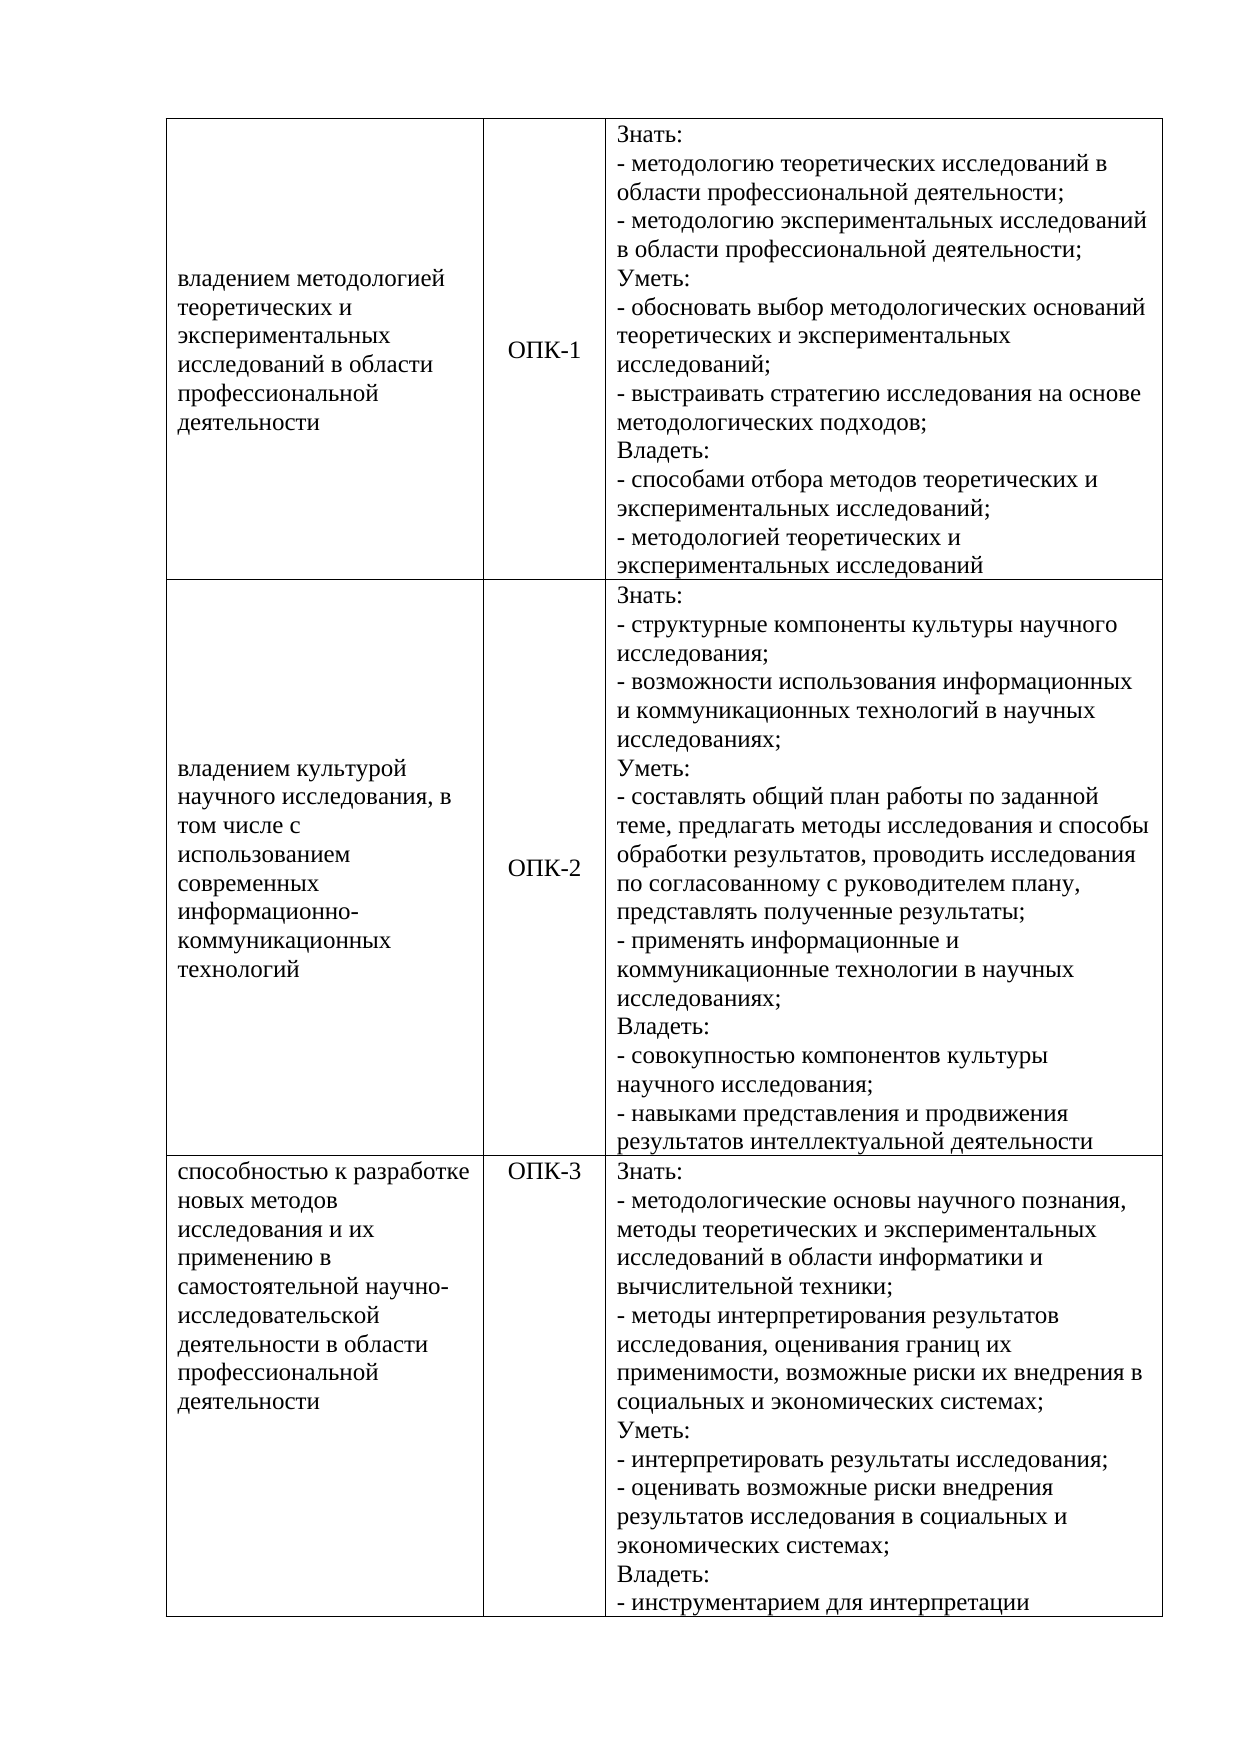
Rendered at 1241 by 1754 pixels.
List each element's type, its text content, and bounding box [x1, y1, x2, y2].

table_cell владением методологией теоретических и экспериментальных исследований в области профессиональной деятельности [167, 119, 483, 579]
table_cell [167, 1156, 483, 1616]
table_cell ОПК-3 [484, 1156, 605, 1616]
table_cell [606, 1156, 1162, 1616]
table_cell Знать: - методологию теоретических исследований в области профессиональной деятельности; - методологию экспериментальных исследований в области профессиональной деятельности; Уметь: - обосновать выбор методологических оснований теоретических и экспериментальных исследований; - выстраивать стратегию исследования на основе методологических подходов; Владеть: - способами отбора методов теоретических и экспериментальных исследований; - методологией теоретических и экспериментальных исследований [606, 119, 1162, 579]
table_cell ОПК-1 [484, 119, 605, 579]
table_cell владением культурой научного исследования, в том числе с использованием современных информационно-коммуникационных технологий [167, 580, 483, 1155]
table_cell ОПК-2 [484, 580, 605, 1155]
table_cell Знать: - структурные компоненты культуры научного исследования; - возможности использования информационных и коммуникационных технологий в научных исследованиях; Уметь: - составлять общий план работы по заданной теме, предлагать методы исследования и способы обработки результатов, проводить исследования по согласованному с руководителем плану, представлять полученные результаты; - применять информационные и коммуникационные технологии в научных исследованиях; Владеть: - совокупностью компонентов культуры научного исследования; - навыками представления и продвижения результатов интеллектуальной деятельности [606, 580, 1162, 1155]
